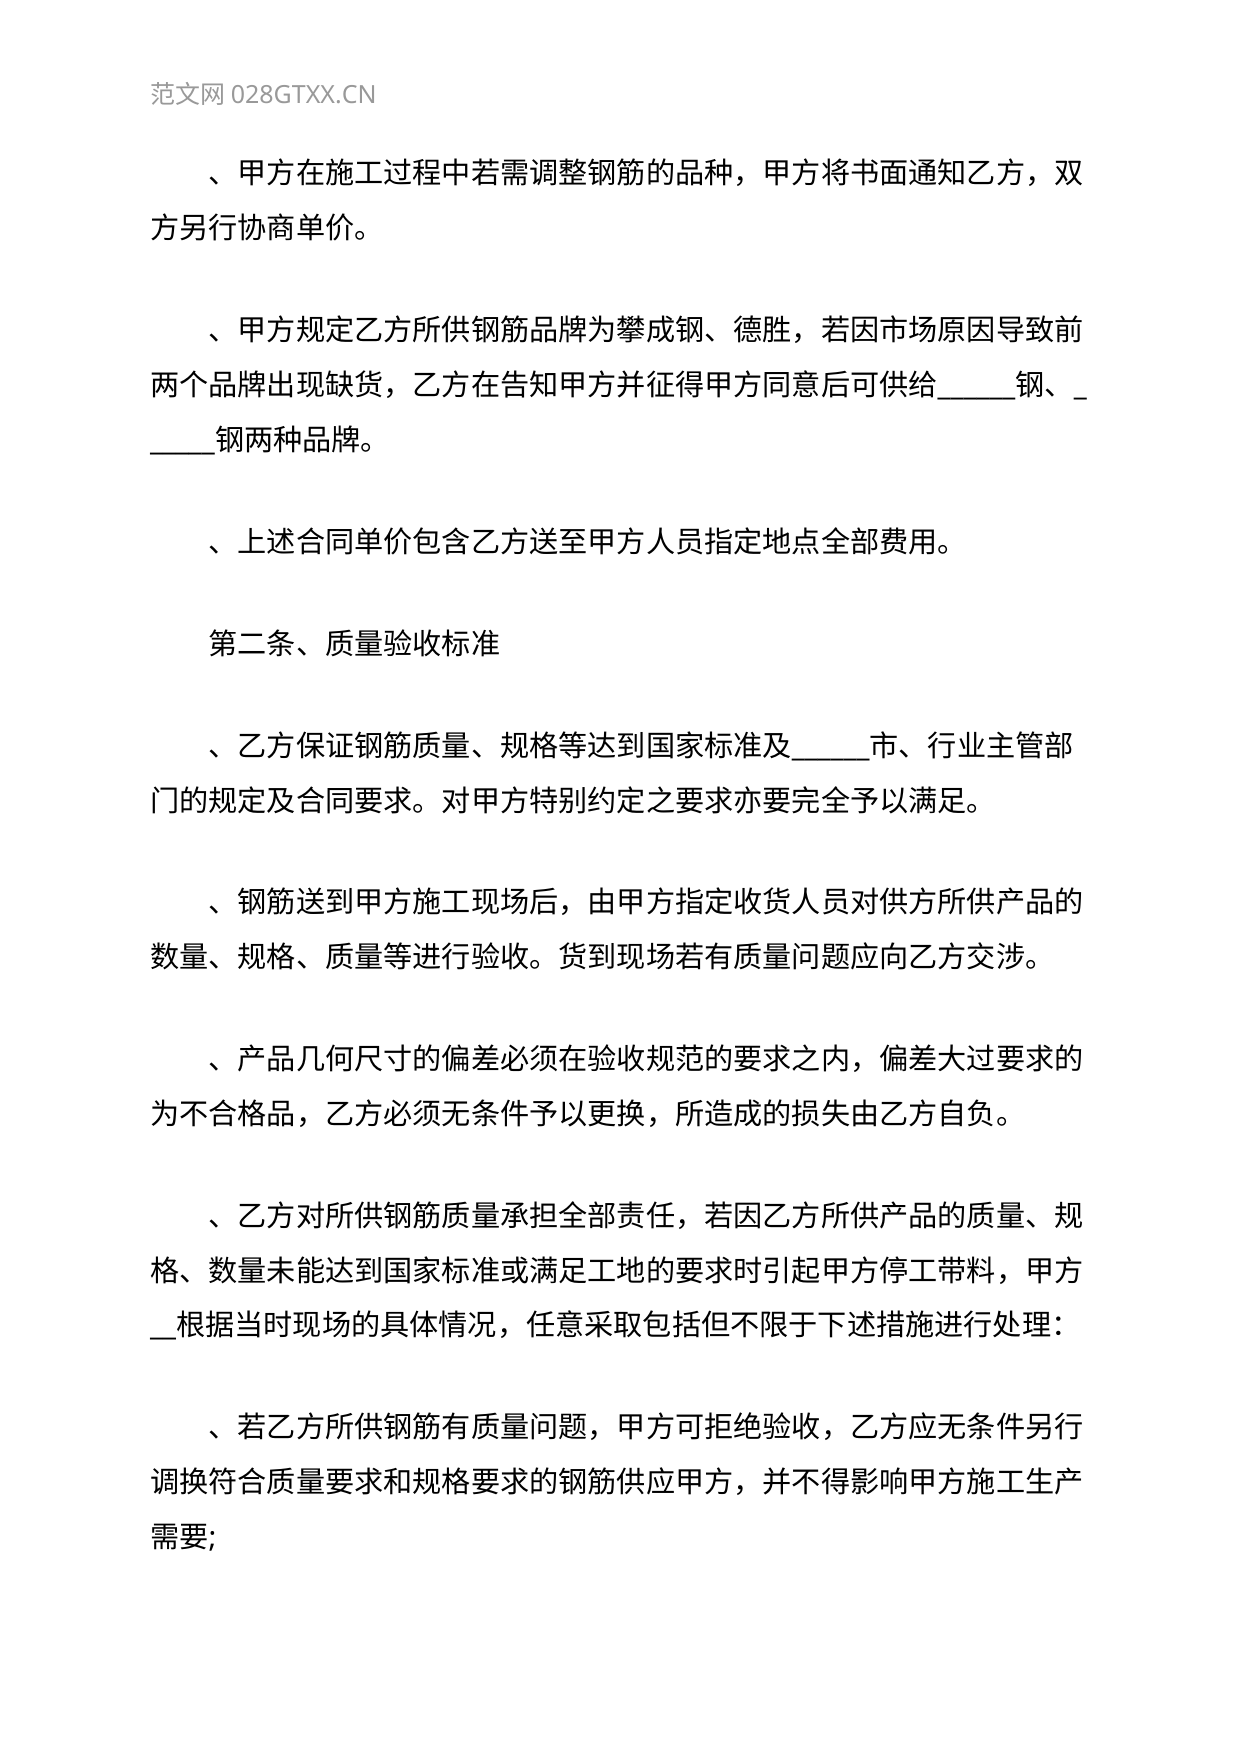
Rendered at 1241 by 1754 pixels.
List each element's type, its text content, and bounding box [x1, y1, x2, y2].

text 、甲方规定乙方所供钢筋品牌为攀成钢、德胜，若因市场原因导致前两个品牌出现缺货，乙方在告知甲方并征得甲方同意后可供给______钢、______钢两种品牌。 [150, 307, 1090, 459]
text 、乙方保证钢筋质量、规格等达到国家标准及______市、行业主管部门的规定及合同要求。对甲方特别约定之要求亦要完全予以满足。 [150, 722, 1090, 819]
text 、钢筋送到甲方施工现场后，由甲方指定收货人员对供方所供产品的数量、规格、质量等进行验收。货到现场若有质量问题应向乙方交涉。 [150, 879, 1090, 976]
text 、若乙方所供钢筋有质量问题，甲方可拒绝验收，乙方应无条件另行调换符合质量要求和规格要求的钢筋供应甲方，并不得影响甲方施工生产需要; [150, 1404, 1090, 1556]
text 、乙方对所供钢筋质量承担全部责任，若因乙方所供产品的质量、规格、数量未能达到国家标准或满足工地的要求时引起甲方停工带料，甲方__根据当时现场的具体情况，任意采取包括但不限于下述措施进行处理： [150, 1192, 1090, 1344]
text 、甲方在施工过程中若需调整钢筋的品种，甲方将书面通知乙方，双方另行协商单价。 [150, 150, 1090, 247]
text 第二条、质量验收标准 [150, 620, 1090, 663]
text 、产品几何尺寸的偏差必须在验收规范的要求之内，偏差大过要求的为不合格品，乙方必须无条件予以更换，所造成的损失由乙方自负。 [150, 1036, 1090, 1133]
text 、上述合同单价包含乙方送至甲方人员指定地点全部费用。 [150, 518, 1090, 561]
